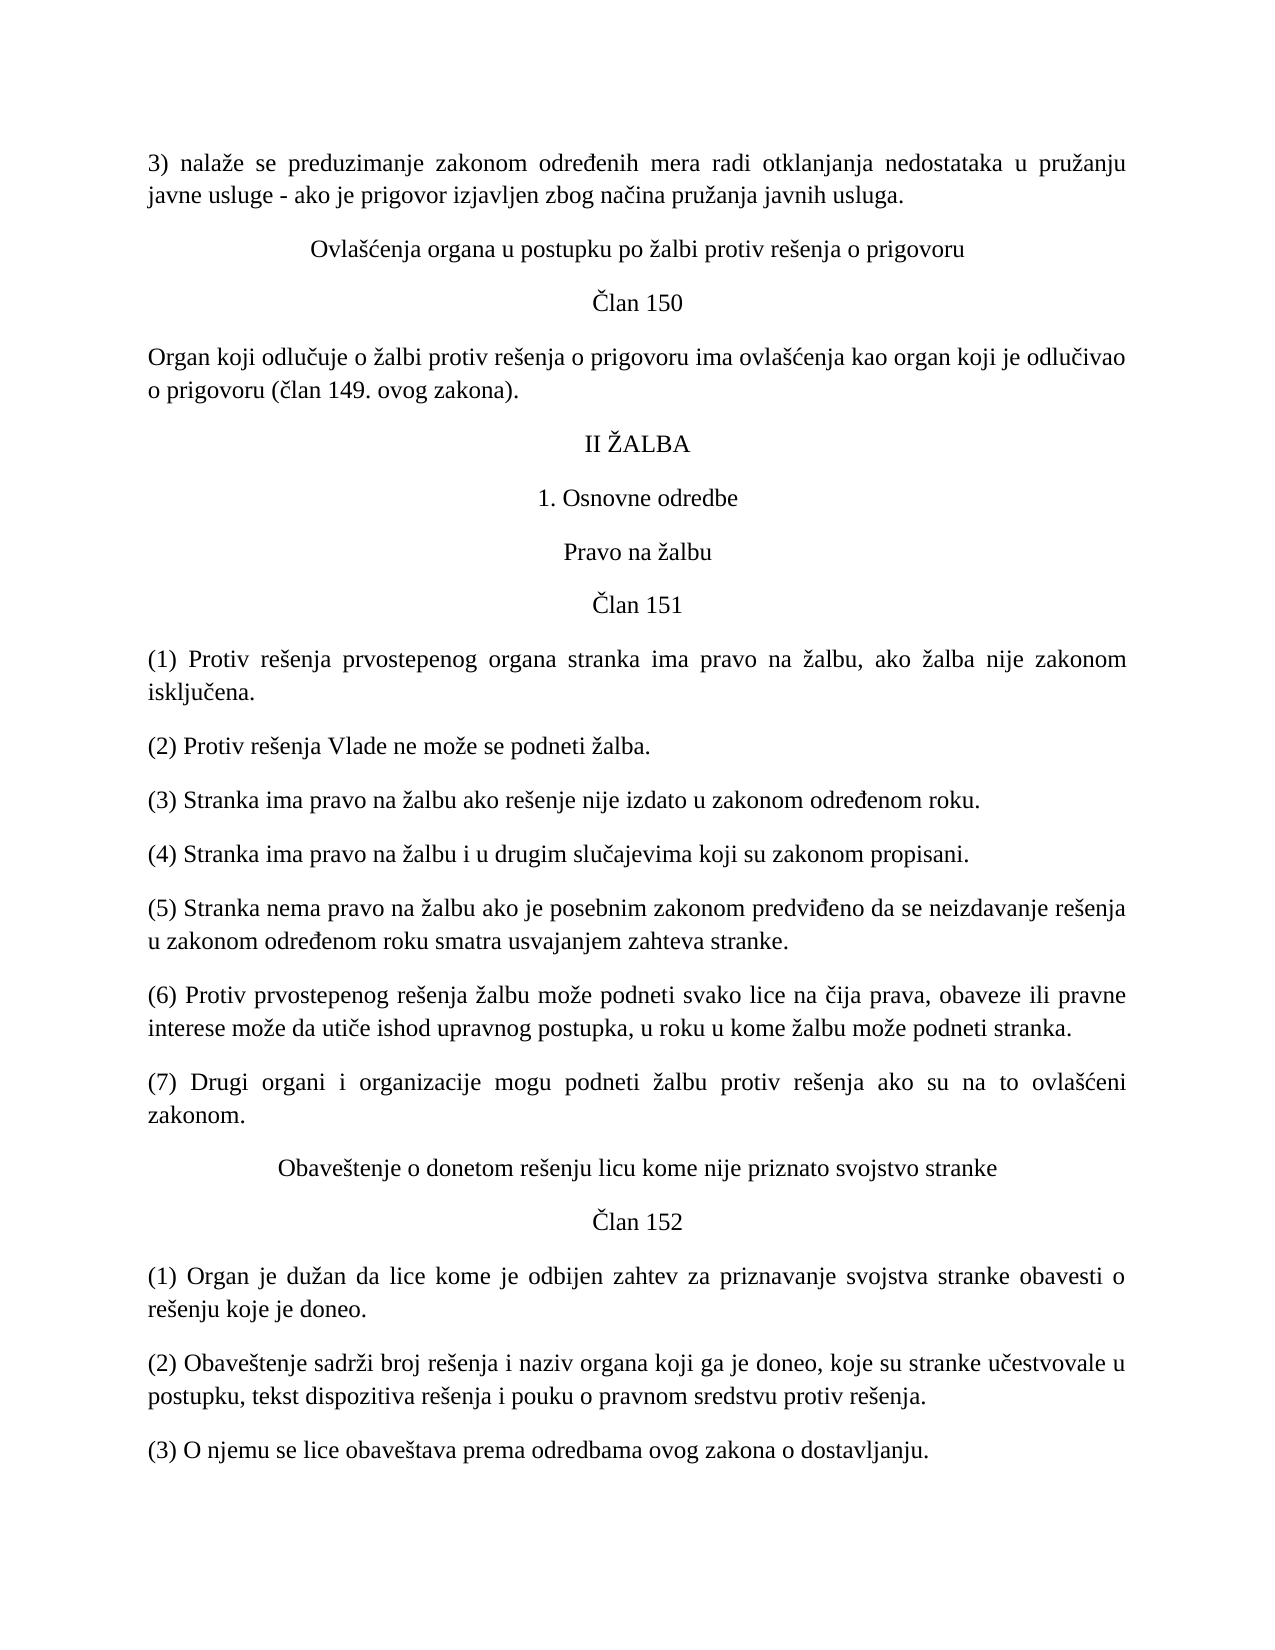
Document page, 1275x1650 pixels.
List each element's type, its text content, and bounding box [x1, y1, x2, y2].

text (6) Protiv prvostepenog rešenja žalbu može podneti svako lice na čija prava, obaveze ili pravne interese može da utiče ishod upravnog postupka, u roku u kome žalbu može podneti stranka. [148, 980, 1127, 1042]
text (4) Stranka ima pravo na žalbu i u drugim slučajevima koji su zakonom propisani. [148, 839, 1127, 868]
text Član 152 [148, 1207, 1127, 1236]
text (3) Stranka ima pravo na žalbu ako rešenje nije izdato u zakonom određenom roku. [148, 785, 1127, 814]
text (1) Protiv rešenja prvostepenog organa stranka ima pravo na žalbu, ako žalba nije zakonom isključena. [148, 644, 1127, 706]
text (7) Drugi organi i organizacije mogu podneti žalbu protiv rešenja ako su na to ovlašćeni zakonom. [148, 1067, 1127, 1128]
text Član 151 [148, 591, 1127, 619]
text (2) Protiv rešenja Vlade ne može se podneti žalba. [148, 731, 1127, 760]
text 1. Osnovne odredbe [148, 483, 1127, 512]
text II ŽALBA [148, 429, 1127, 458]
text 3) nalaže se preduzimanje zakonom određenih mera radi otklanjanja nedostataka u pružanju javne usluge - ako je prigovor izjavljen zbog načina pružanja javnih usluga. [148, 148, 1127, 209]
text (2) Obaveštenje sadrži broj rešenja i naziv organa koji ga je doneo, koje su stranke učestvovale u postupku, tekst dispozitiva rešenja i pouku o pravnom sredstvu protiv rešenja. [148, 1348, 1127, 1410]
text Ovlašćenja organa u postupku po žalbi protiv rešenja o prigovoru [148, 234, 1127, 263]
text Pravo na žalbu [148, 537, 1127, 566]
text Član 150 [148, 288, 1127, 317]
text (3) O njemu se lice obaveštava prema odredbama ovog zakona o dostavljanju. [148, 1435, 1127, 1464]
text (5) Stranka nema pravo na žalbu ako je posebnim zakonom predviđeno da se neizdavanje rešenja u zakonom određenom roku smatra usvajanjem zahteva stranke. [148, 893, 1127, 955]
text Organ koji odlučuje o žalbi protiv rešenja o prigovoru ima ovlašćenja kao organ koji je odlučivao o prigovoru (član 149. ovog zakona). [148, 342, 1127, 404]
text Obaveštenje o donetom rešenju licu kome nije priznato svojstvo stranke [148, 1153, 1127, 1182]
text (1) Organ je dužan da lice kome je odbijen zahtev za priznavanje svojstva stranke obavesti o rešenju koje je doneo. [148, 1261, 1127, 1323]
